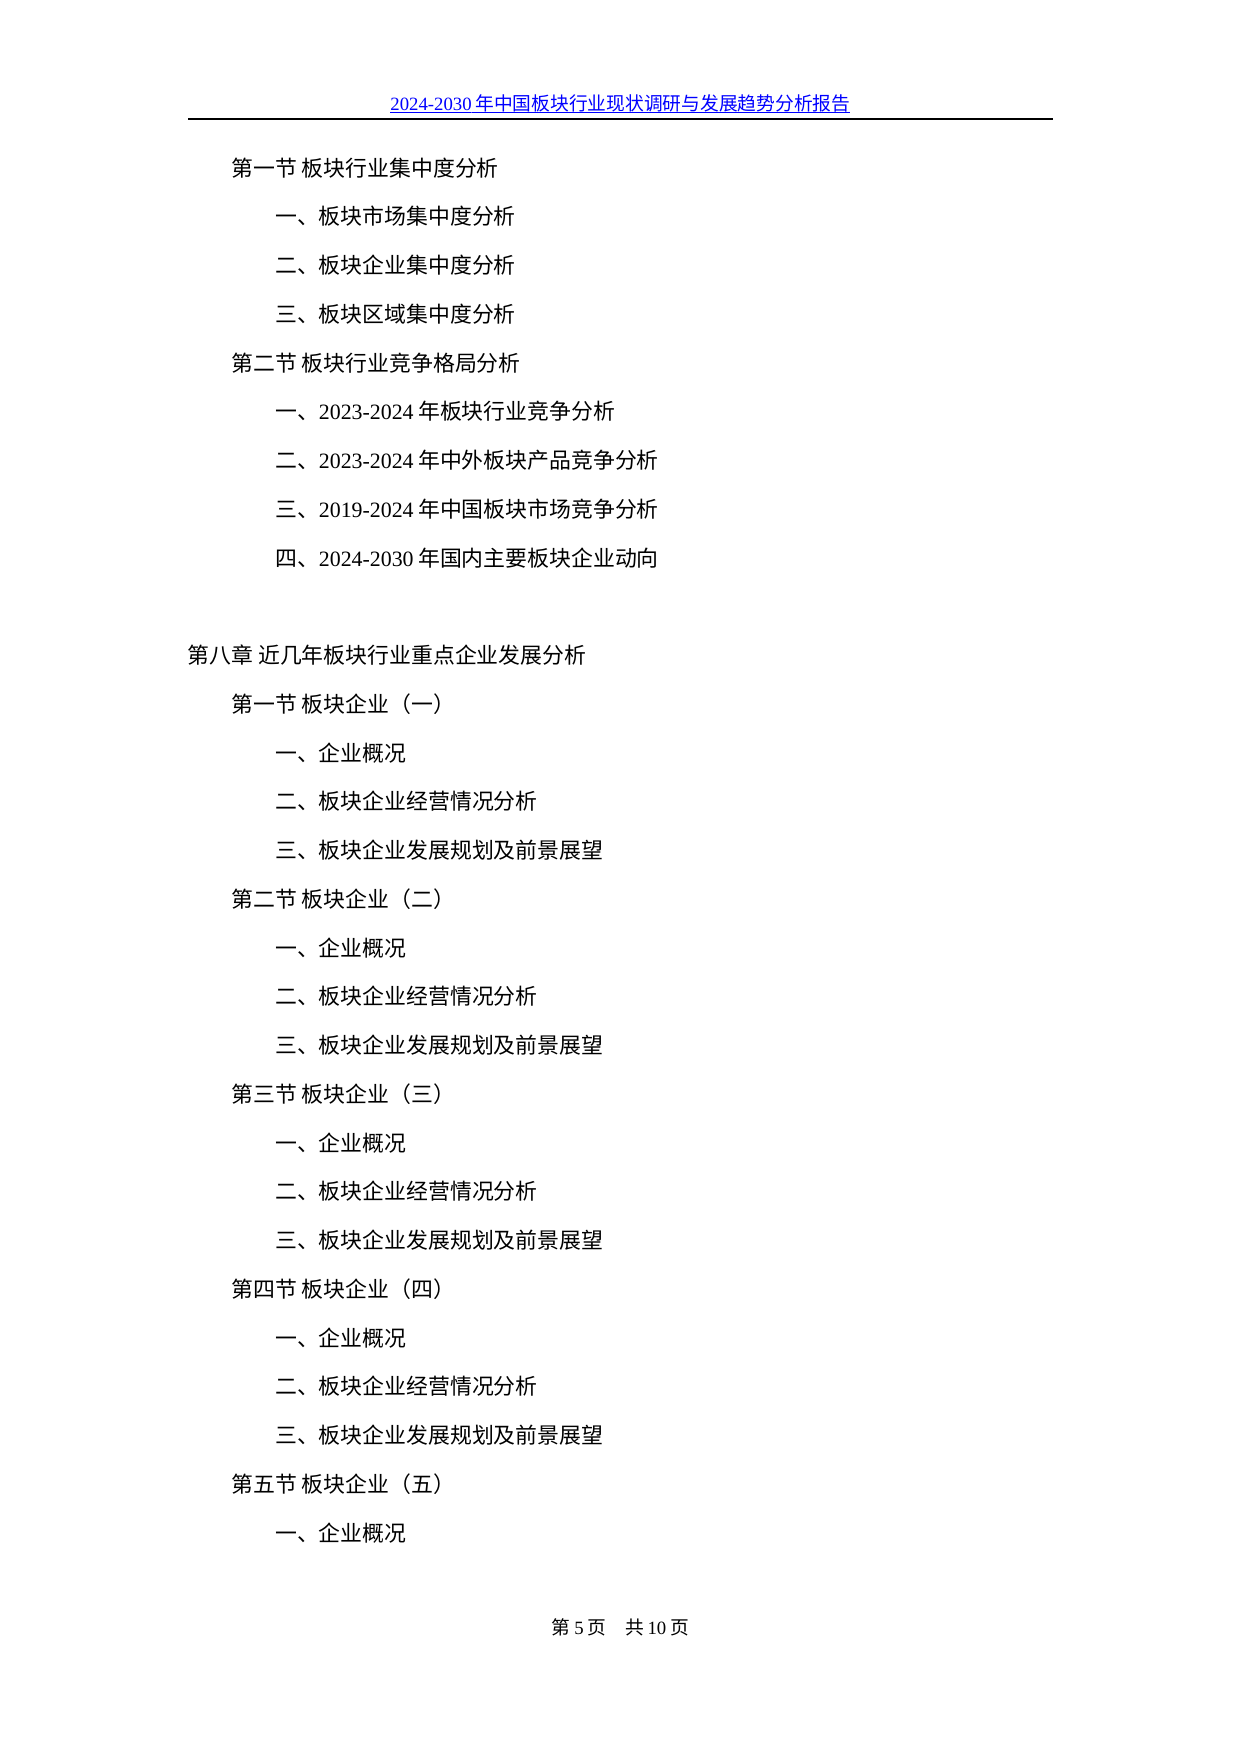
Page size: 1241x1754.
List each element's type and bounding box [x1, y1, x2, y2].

text [187, 150, 1053, 1548]
